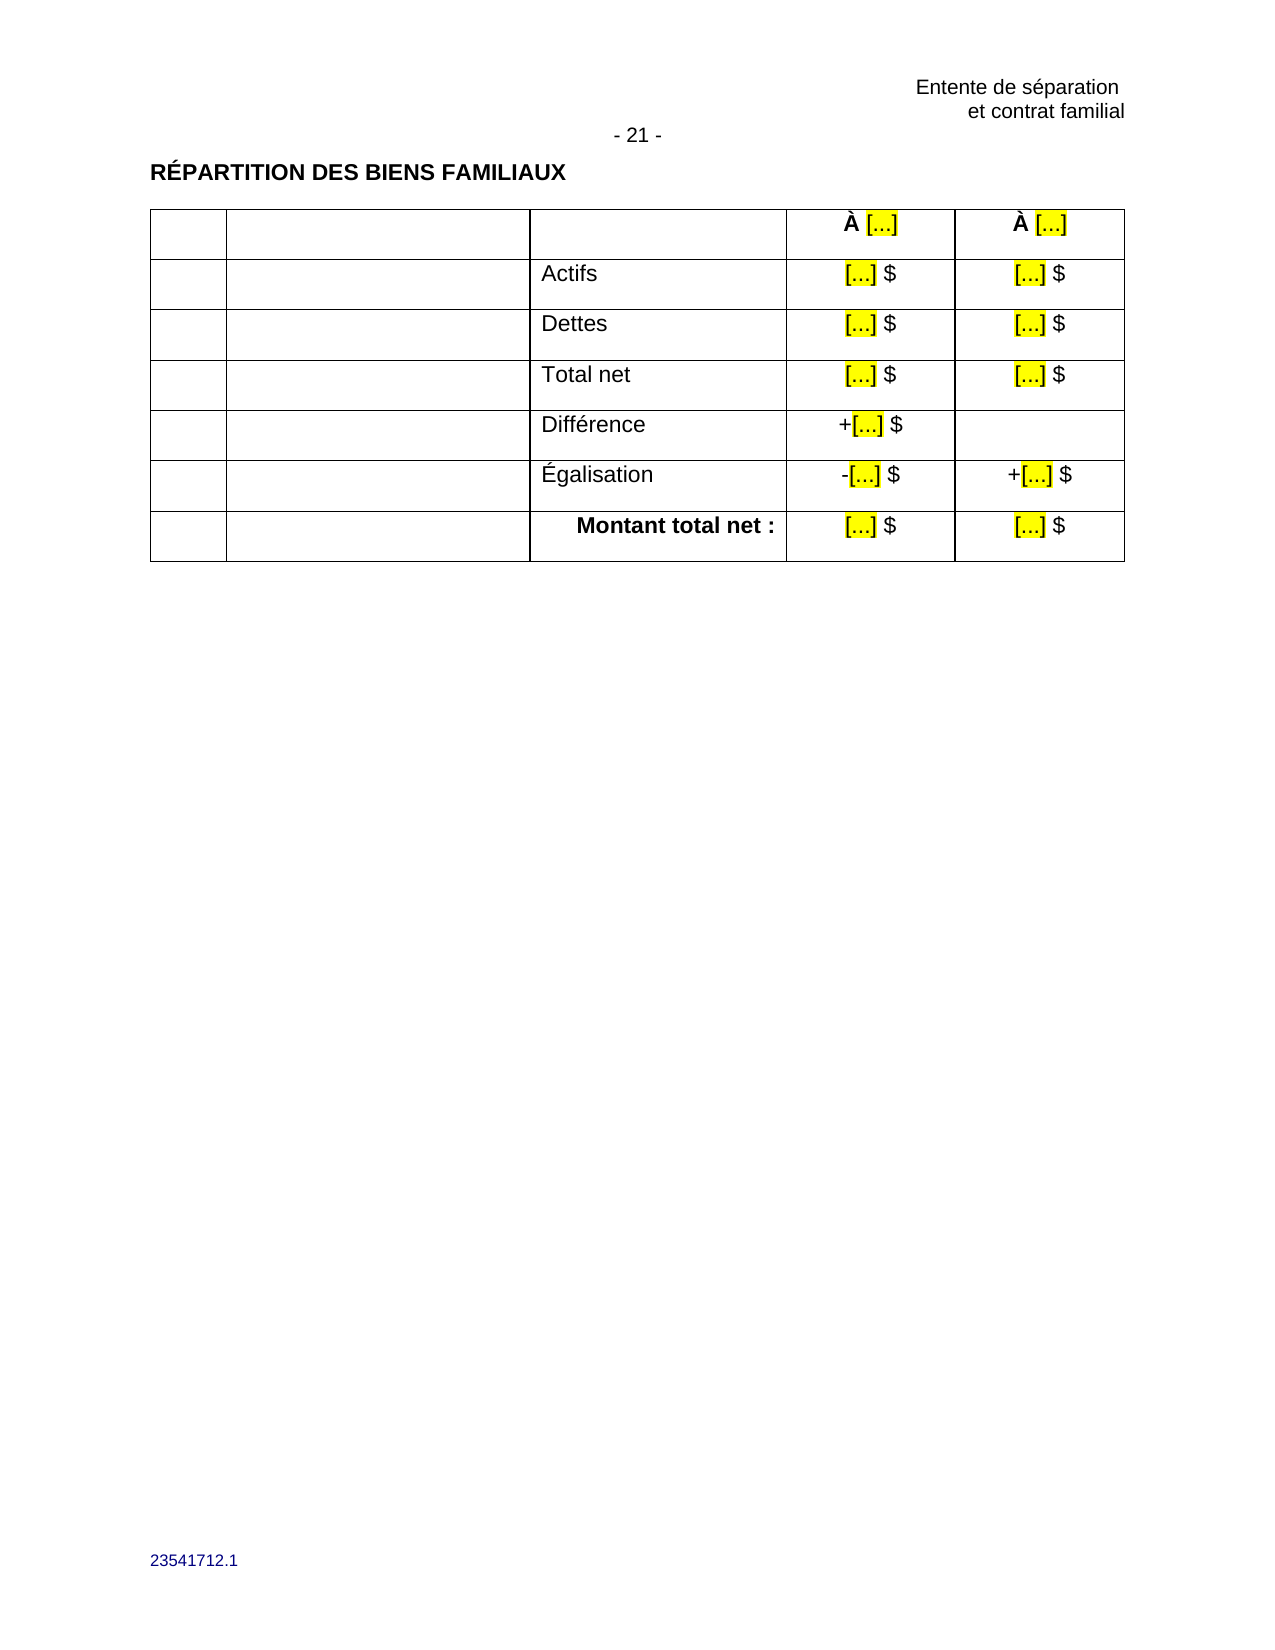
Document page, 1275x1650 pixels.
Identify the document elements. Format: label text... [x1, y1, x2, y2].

table_cell [151, 461, 226, 511]
table_cell [227, 310, 529, 359]
table_cell +[...] $ [787, 411, 954, 460]
table_cell Total net [531, 361, 786, 410]
table_cell [227, 361, 529, 410]
table_header À [...] [787, 210, 954, 259]
table_cell [...] $ [787, 260, 954, 309]
table_cell [227, 512, 529, 561]
table_cell [151, 512, 226, 561]
table_cell [227, 411, 529, 460]
table_cell [...] $ [956, 361, 1124, 410]
table_header [531, 210, 786, 259]
table_cell [...] $ [787, 361, 954, 410]
table_cell [151, 411, 226, 460]
table_cell Dettes [531, 310, 786, 359]
table_cell [...] $ [956, 260, 1124, 309]
table_cell Différence [531, 411, 786, 460]
table_cell [151, 361, 226, 410]
table_cell [...] $ [956, 512, 1124, 561]
table_header [151, 210, 226, 259]
table_cell [151, 310, 226, 359]
table_cell [...] $ [787, 512, 954, 561]
table_cell [227, 260, 529, 309]
table_cell Montant total net : [531, 512, 786, 561]
table_cell [...] $ [787, 310, 954, 359]
table_header À [...] [956, 210, 1124, 259]
table_cell +[...] $ [956, 461, 1124, 511]
table_cell Actifs [531, 260, 786, 309]
text RÉPARTITION DES BIENS FAMILIAUX [150, 159, 1125, 186]
table_cell [956, 411, 1124, 460]
table_header [227, 210, 529, 259]
table_cell [...] $ [956, 310, 1124, 359]
table_cell [151, 260, 226, 309]
table_cell -[...] $ [787, 461, 954, 511]
table_cell Égalisation [531, 461, 786, 511]
table_cell [227, 461, 529, 511]
